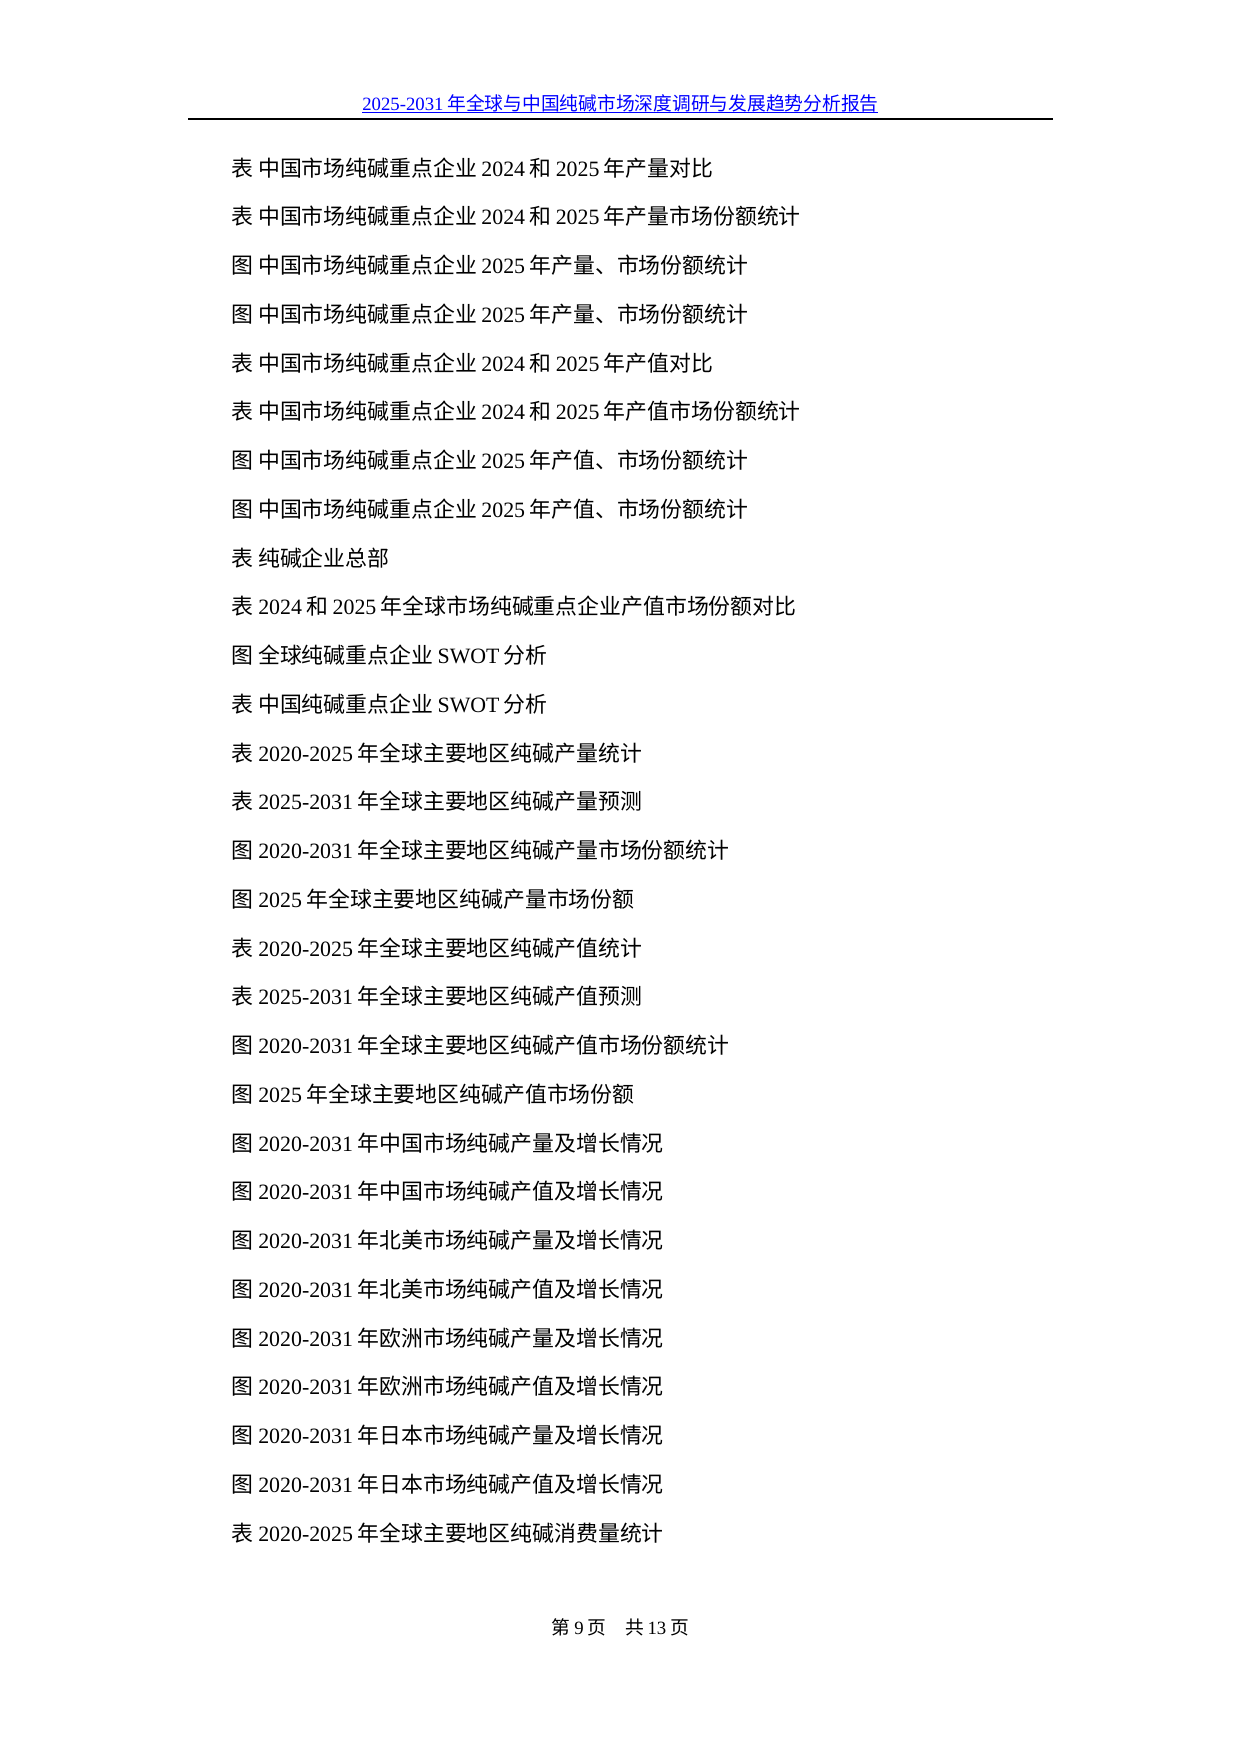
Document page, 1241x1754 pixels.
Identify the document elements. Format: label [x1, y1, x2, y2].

text [187, 150, 1053, 1548]
